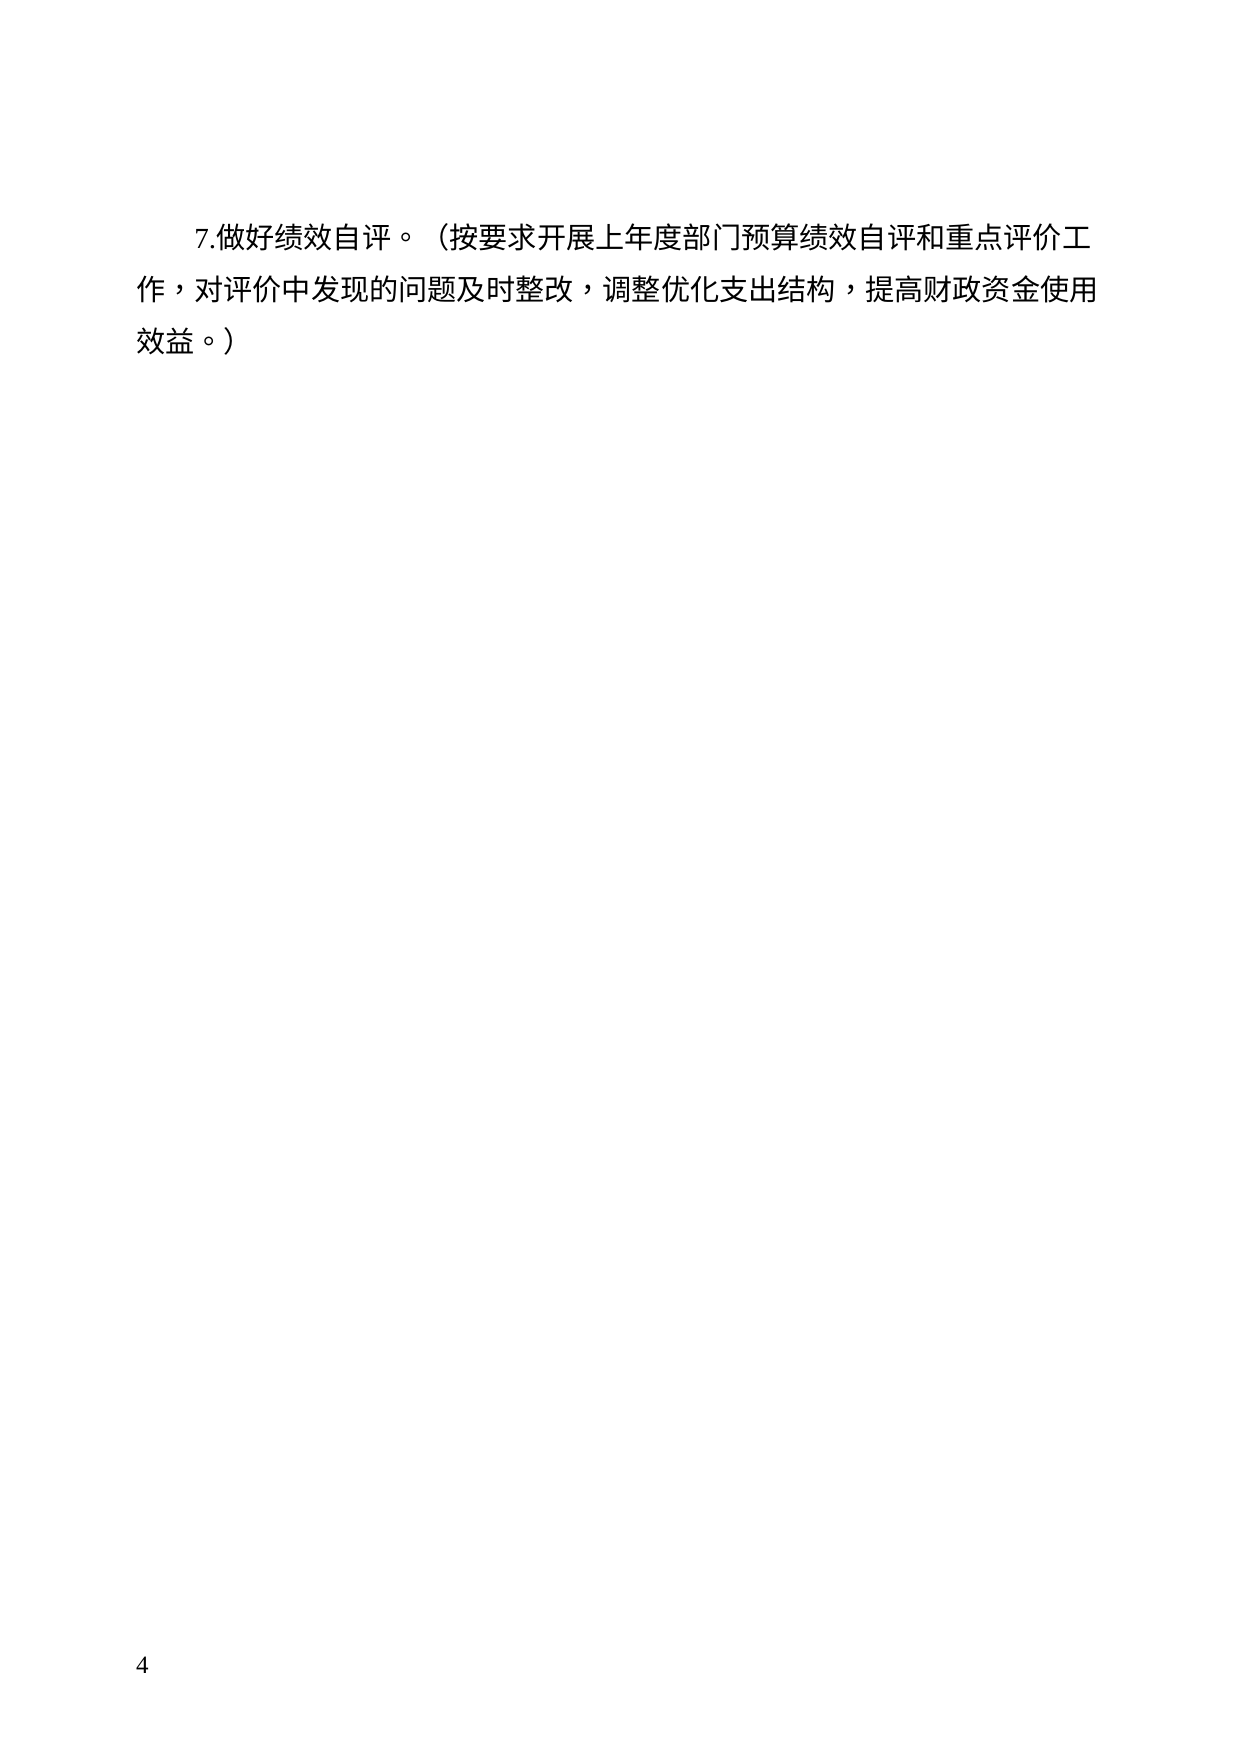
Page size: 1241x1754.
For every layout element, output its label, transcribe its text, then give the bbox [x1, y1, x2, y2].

text 7.做好绩效自评。（按要求开展上年度部门预算绩效自评和重点评价工作，对评价中发现的问题及时整改，调整优化支出结构，提高财政资金使用效益。） [136, 207, 1104, 363]
